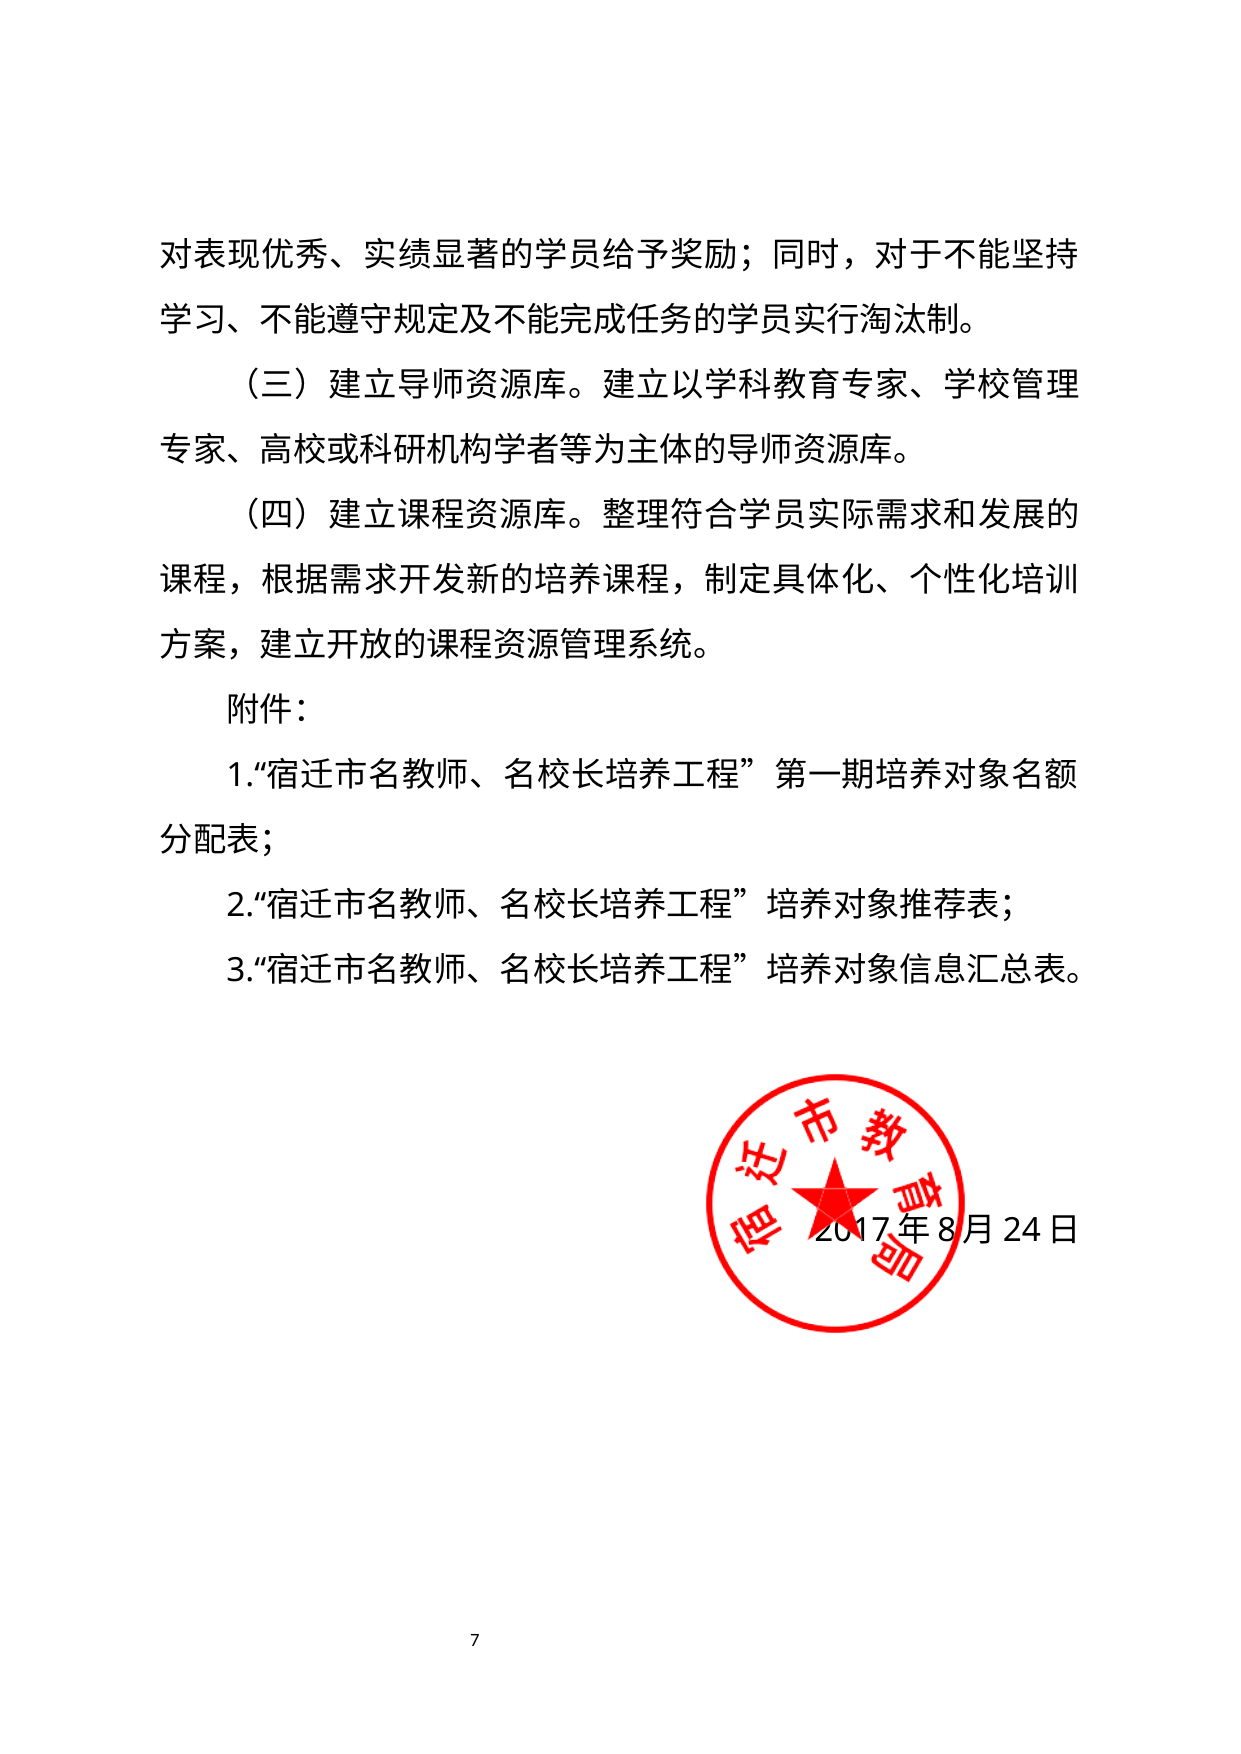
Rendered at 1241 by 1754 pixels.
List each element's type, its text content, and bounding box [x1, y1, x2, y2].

text 2017年8月24日 [159, 1194, 717, 1259]
text （三）建立导师资源库。建立以学科教育专家、学校管理专家、高校或科研机构学者等为主体的导师资源库。 [159, 349, 1081, 479]
text （四）建立课程资源库。整理符合学员实际需求和发展的课程，根据需求开发新的培养课程，制定具体化、个性化培训方案，建立开放的课程资源管理系统。 [159, 479, 1081, 674]
text 1.“宿迁市名教师、名校长培养工程”第一期培养对象名额分配表； [159, 739, 1081, 869]
text 2017年8月24日 [714, 1194, 957, 1259]
text 2.“宿迁市名教师、名校长培养工程”培养对象推荐表； [159, 869, 1081, 934]
text 附件： [159, 674, 1081, 739]
text 2017年8月24日 [954, 1194, 1081, 1259]
text 3.“宿迁市名教师、名校长培养工程”培养对象信息汇总表。 [159, 934, 1081, 999]
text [159, 219, 1081, 349]
